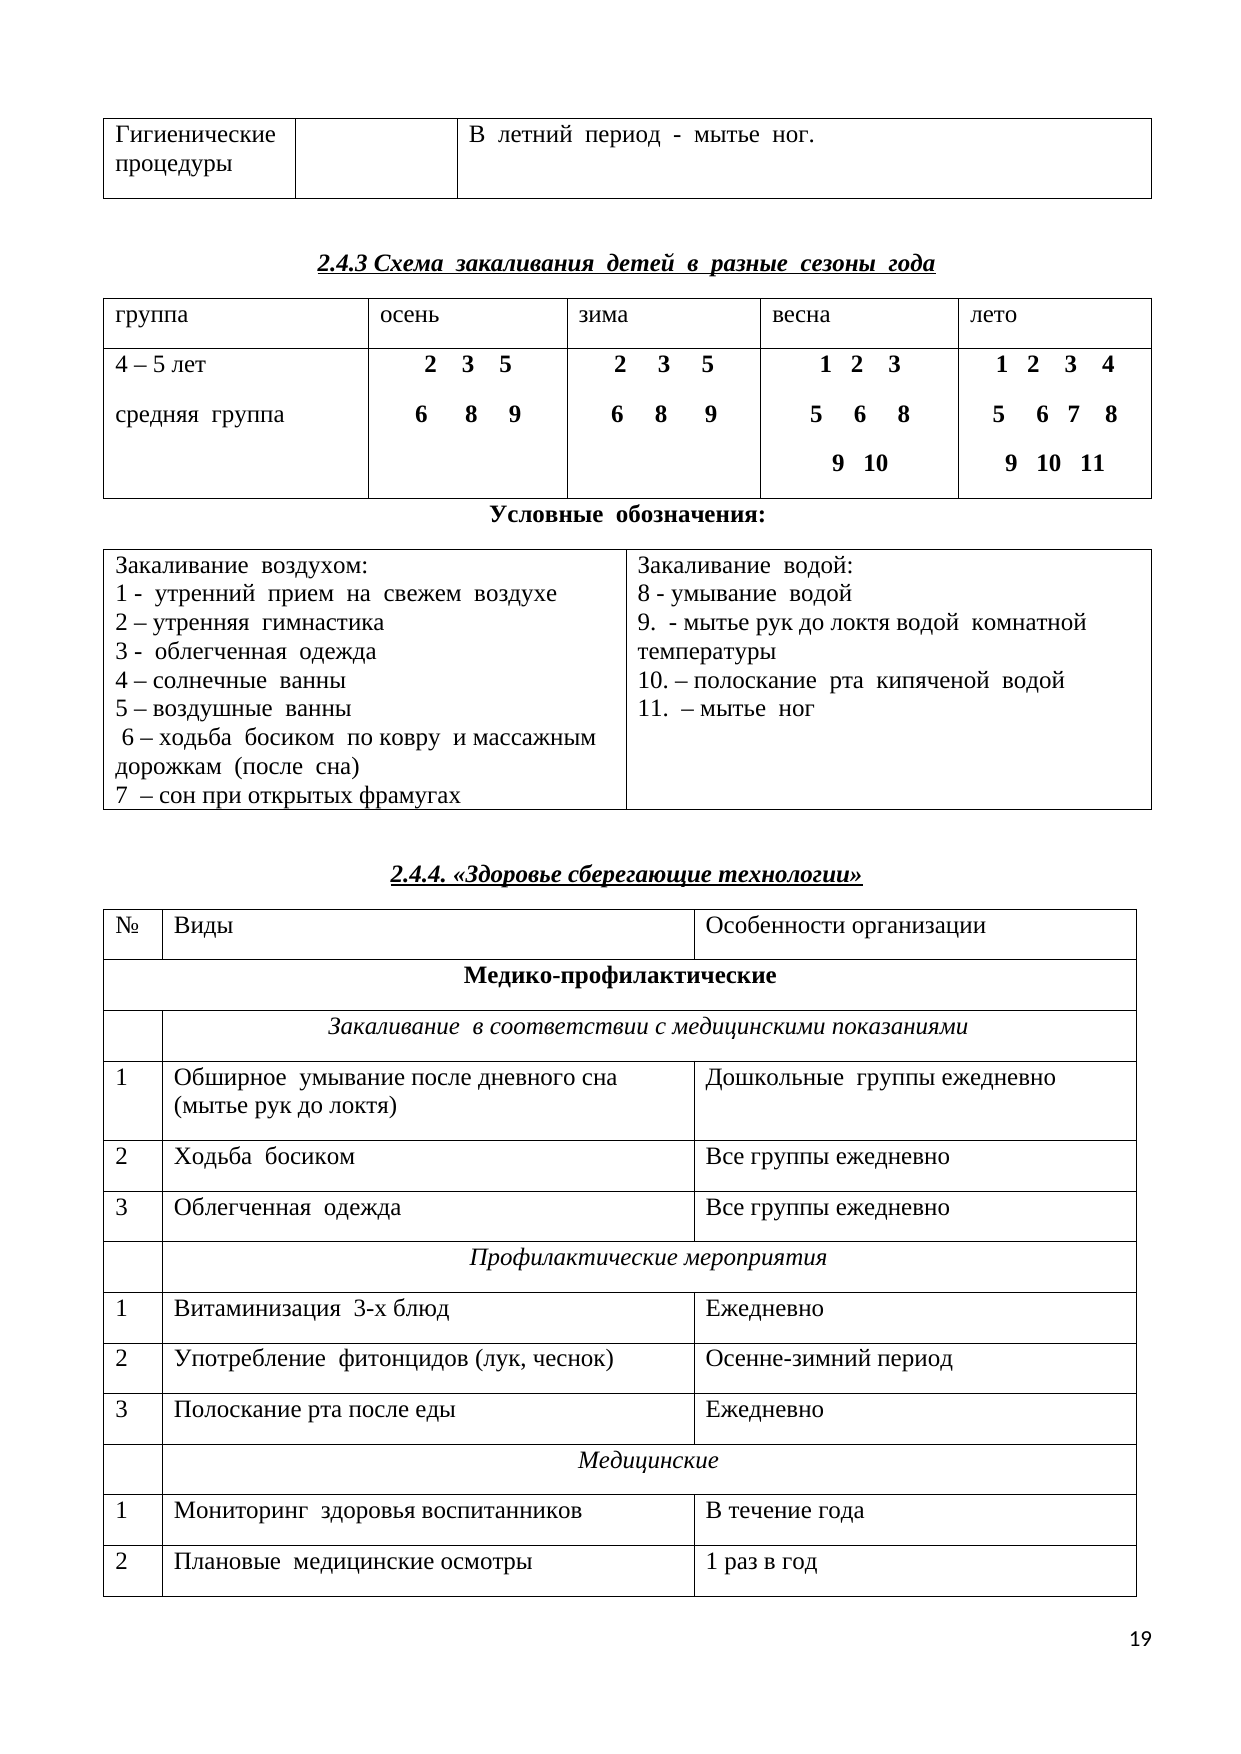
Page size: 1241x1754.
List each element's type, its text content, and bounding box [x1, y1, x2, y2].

table_cell 2 [104, 1344, 162, 1393]
table_header зима [568, 299, 760, 348]
table_cell Профилактические мероприятия [163, 1242, 1136, 1292]
table_header группа [104, 299, 368, 348]
table_cell Дошкольные группы ежедневно [695, 1062, 1136, 1140]
table_cell Ежедневно [695, 1293, 1136, 1342]
table_cell 4 – 5 лет средняя группа [104, 349, 368, 498]
table_header Виды [163, 910, 694, 959]
table_header весна [761, 299, 958, 348]
table_cell Все группы ежедневно [695, 1141, 1136, 1191]
table_header осень [369, 299, 567, 348]
table_cell [104, 1445, 162, 1494]
table_cell 1 [104, 1293, 162, 1342]
table_cell Плановые медицинские осмотры [163, 1546, 694, 1596]
table_cell Все группы ежедневно [695, 1192, 1136, 1241]
table_cell 3 [104, 1192, 162, 1241]
text Условные обозначения: [103, 499, 1152, 528]
table_cell 1 [104, 1062, 162, 1140]
table_cell Витаминизация 3-х блюд [163, 1293, 694, 1342]
table_cell Полоскание рта после еды [163, 1394, 694, 1444]
table_cell [296, 119, 457, 197]
table_cell 1 2 3 5 6 8 9 10 [761, 349, 958, 498]
table_cell 1 [104, 1495, 162, 1545]
table_cell Ежедневно [695, 1394, 1136, 1444]
table_header № [104, 910, 162, 959]
table_cell Употребление фитонцидов (лук, чеснок) [163, 1344, 694, 1393]
table_cell 2 [104, 1141, 162, 1191]
table_cell 1 раз в год [695, 1546, 1136, 1596]
table_header Особенности организации [695, 910, 1136, 959]
table_cell Медицинские [163, 1445, 1136, 1494]
table_cell 2 3 5 6 8 9 [568, 349, 760, 498]
text 2.4.4. «Здоровье сберегающие технологии» [103, 859, 1152, 888]
table_cell Облегченная одежда [163, 1192, 694, 1241]
table_cell В течение года [695, 1495, 1136, 1545]
table_cell [104, 1242, 162, 1292]
table_cell Закаливание в соответствии с медицинскими показаниями [163, 1011, 1136, 1061]
table_cell Обширное умывание после дневного сна (мытье рук до локтя) [163, 1062, 694, 1140]
table_cell Осенне-зимний период [695, 1344, 1136, 1393]
table_cell 2 3 5 6 8 9 [369, 349, 567, 498]
table_cell Медико-профилактические [104, 960, 1136, 1010]
table_header Закаливание водой: 8 - умывание водой 9. - мытье рук до локтя водой комнатной температуры 10. – полоскание рта кипяченой водой 11. – мытье ног [627, 550, 1151, 808]
text 2.4.3 Схема закаливания детей в разные сезоны года [103, 248, 1152, 277]
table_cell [104, 119, 295, 197]
table_cell 1 2 3 4 5 6 7 8 9 10 11 [959, 349, 1151, 498]
table_cell В летний период - мытье ног. [458, 119, 1151, 197]
table_cell 2 [104, 1546, 162, 1596]
table_cell [104, 1011, 162, 1061]
table_cell Мониторинг здоровья воспитанников [163, 1495, 694, 1545]
table_cell 3 [104, 1394, 162, 1444]
table_header лето [959, 299, 1151, 348]
table_header Закаливание воздухом: 1 - утренний прием на свежем воздухе 2 – утренняя гимнастика 3 - облегченная одежда 4 – солнечные ванны 5 – воздушные ванны 6 – ходьба босиком по ковру и массажным дорожкам (после сна) 7 – сон при открытых фрамугах [104, 550, 626, 808]
table_cell Ходьба босиком [163, 1141, 694, 1191]
